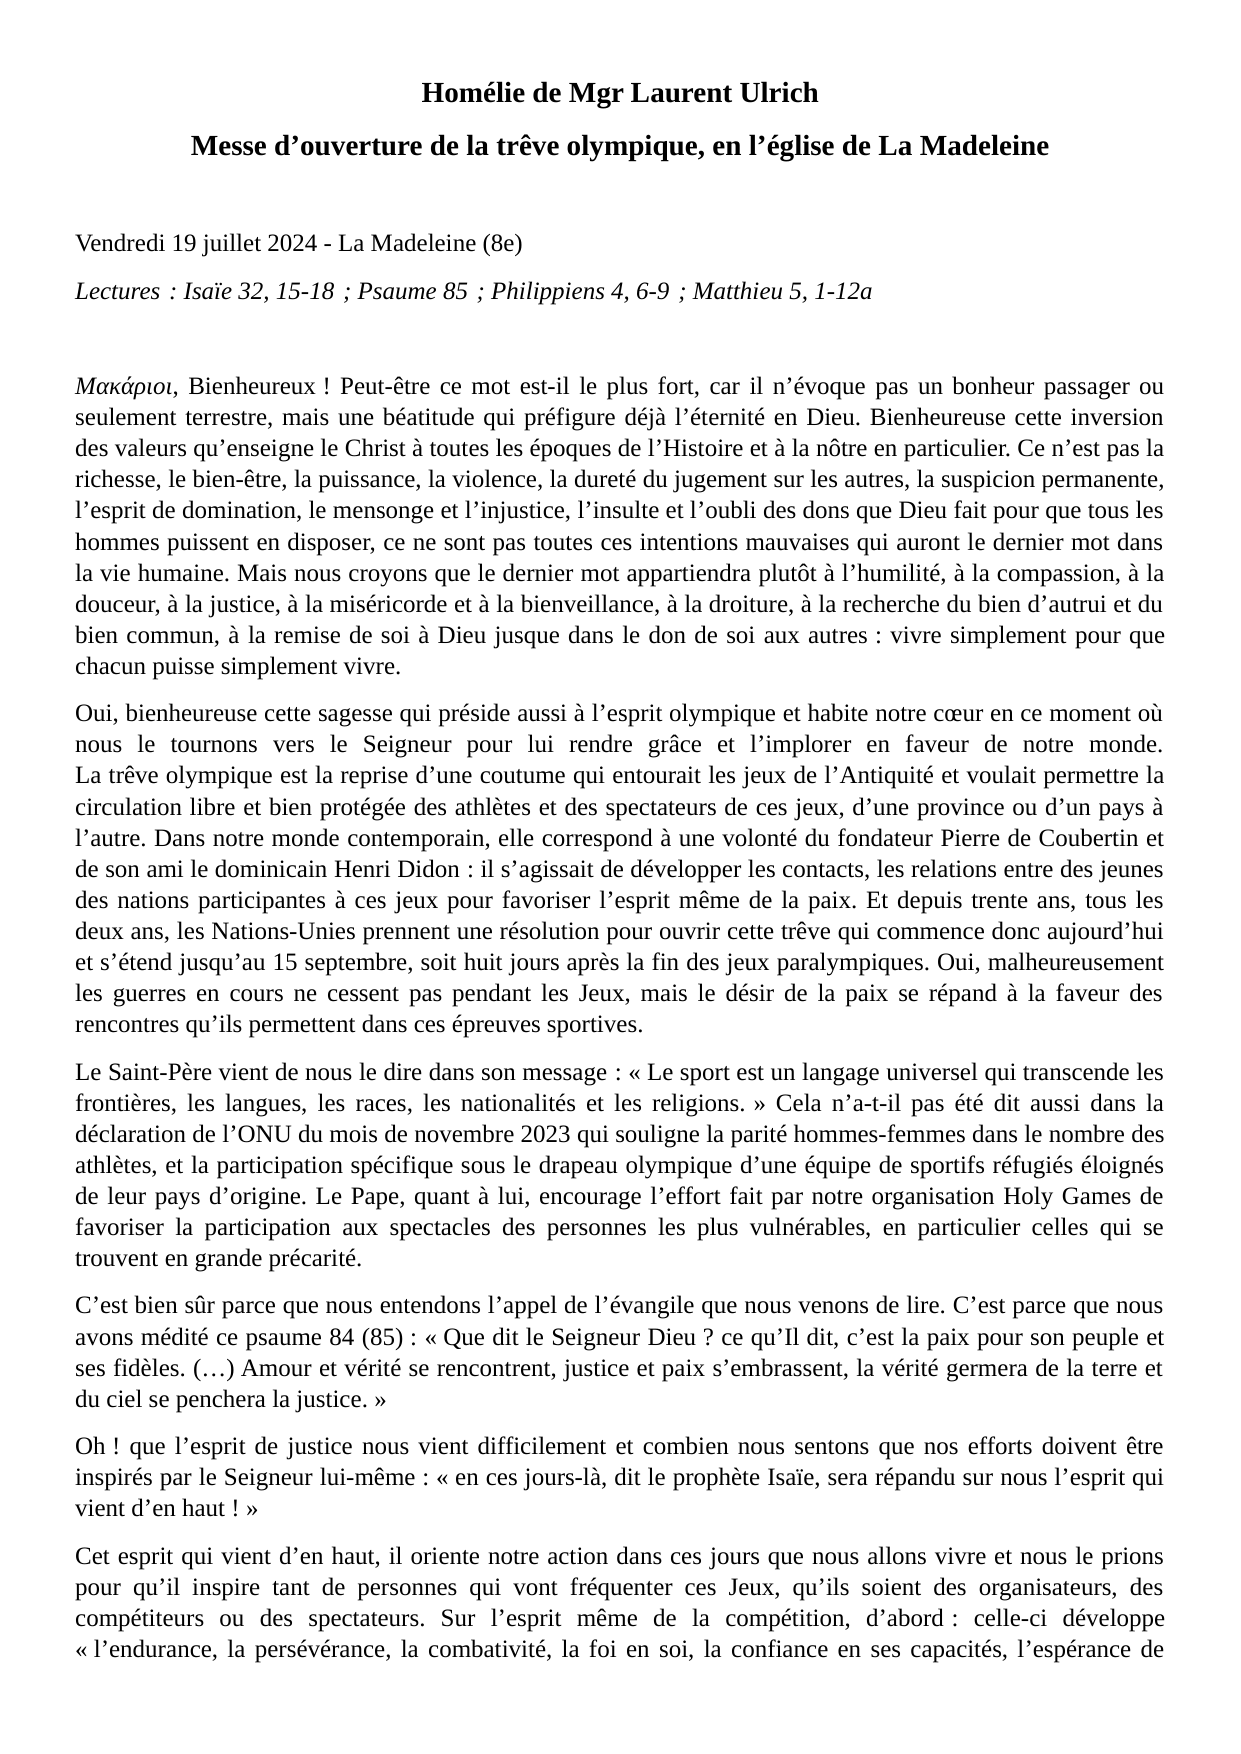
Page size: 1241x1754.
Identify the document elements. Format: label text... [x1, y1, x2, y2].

text Lectures : Isaïe 32, 15-18 ; Psaume 85 ; Philippiens 4, 6-9 ; Matthieu 5, 1-12a [75, 276, 1165, 305]
text C’est bien sûr parce que nous entendons l’appel de l’évangile que nous venons de lire. C’est parce que nous avons médité ce psaume 84 (85) : « Que dit le Seigneur Dieu ? ce qu’Il dit, c’est la paix pour son peuple et ses fidèles. (…) Amour et vérité se rencontrent, justice et paix s’embrassent, la vérité germera de la terre et du ciel se penchera la justice. » [75, 1291, 1165, 1412]
text Μακάριοι, Bienheureux ! Peut-être ce mot est-il le plus fort, car il n’évoque pas un bonheur passager ou seulement terrestre, mais une béatitude qui préfigure déjà l’éternité en Dieu. Bienheureuse cette inversion des valeurs qu’enseigne le Christ à toutes les époques de l’Histoire et à la nôtre en particulier. Ce n’est pas la richesse, le bien-être, la puissance, la violence, la dureté du jugement sur les autres, la suspicion permanente, l’esprit de domination, le mensonge et l’injustice, l’insulte et l’oubli des dons que Dieu fait pour que tous les hommes puissent en disposer, ce ne sont pas toutes ces intentions mauvaises qui auront le dernier mot dans la vie humaine. Mais nous croyons que le dernier mot appartiendra plutôt à l’humilité, à la compassion, à la douceur, à la justice, à la miséricorde et à la bienveillance, à la droiture, à la recherche du bien d’autrui et du bien commun, à la remise de soi à Dieu jusque dans le don de soi aux autres : vivre simplement pour que chacun puisse simplement vivre. [75, 371, 1165, 679]
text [75, 1541, 1165, 1663]
text Vendredi 19 juillet 2024 - La Madeleine (8e) [75, 228, 1165, 257]
text Homélie de Mgr Laurent Ulrich [75, 75, 1165, 108]
text Messe d’ouverture de la trêve olympique, en l’église de La Madeleine [75, 128, 1165, 161]
text Oh ! que l’esprit de justice nous vient difficilement et combien nous sentons que nos efforts doivent être inspirés par le Seigneur lui-même : « en ces jours-là, dit le prophète Isaïe, sera répandu sur nous l’esprit qui vient d’en haut ! » [75, 1431, 1165, 1522]
text Oui, bienheureuse cette sagesse qui préside aussi à l’esprit olympique et habite notre cœur en ce moment où nous le tournons vers le Seigneur pour lui rendre grâce et l’implorer en faveur de notre monde. La trêve olympique est la reprise d’une coutume qui entourait les jeux de l’Antiquité et voulait permettre la circulation libre et bien protégée des athlètes et des spectateurs de ces jeux, d’une province ou d’un pays à l’autre. Dans notre monde contemporain, elle correspond à une volonté du fondateur Pierre de Coubertin et de son ami le dominicain Henri Didon : il s’agissait de développer les contacts, les relations entre des jeunes des nations participantes à ces jeux pour favoriser l’esprit même de la paix. Et depuis trente ans, tous les deux ans, les Nations-Unies prennent une résolution pour ouvrir cette trêve qui commence donc aujourd’hui et s’étend jusqu’au 15 septembre, soit huit jours après la fin des jeux paralympiques. Oui, malheureusement les guerres en cours ne cessent pas pendant les Jeux, mais le désir de la paix se répand à la faveur des rencontres qu’ils permettent dans ces épreuves sportives. [75, 698, 1165, 1038]
text Le Saint-Père vient de nous le dire dans son message : « Le sport est un langage universel qui transcende les frontières, les langues, les races, les nationalités et les religions. » Cela n’a-t-il pas été dit aussi dans la déclaration de l’ONU du mois de novembre 2023 qui souligne la parité hommes-femmes dans le nombre des athlètes, et la participation spécifique sous le drapeau olympique d’une équipe de sportifs réfugiés éloignés de leur pays d’origine. Le Pape, quant à lui, encourage l’effort fait par notre organisation Holy Games de favoriser la participation aux spectacles des personnes les plus vulnérables, en particulier celles qui se trouvent en grande précarité. [75, 1057, 1165, 1272]
